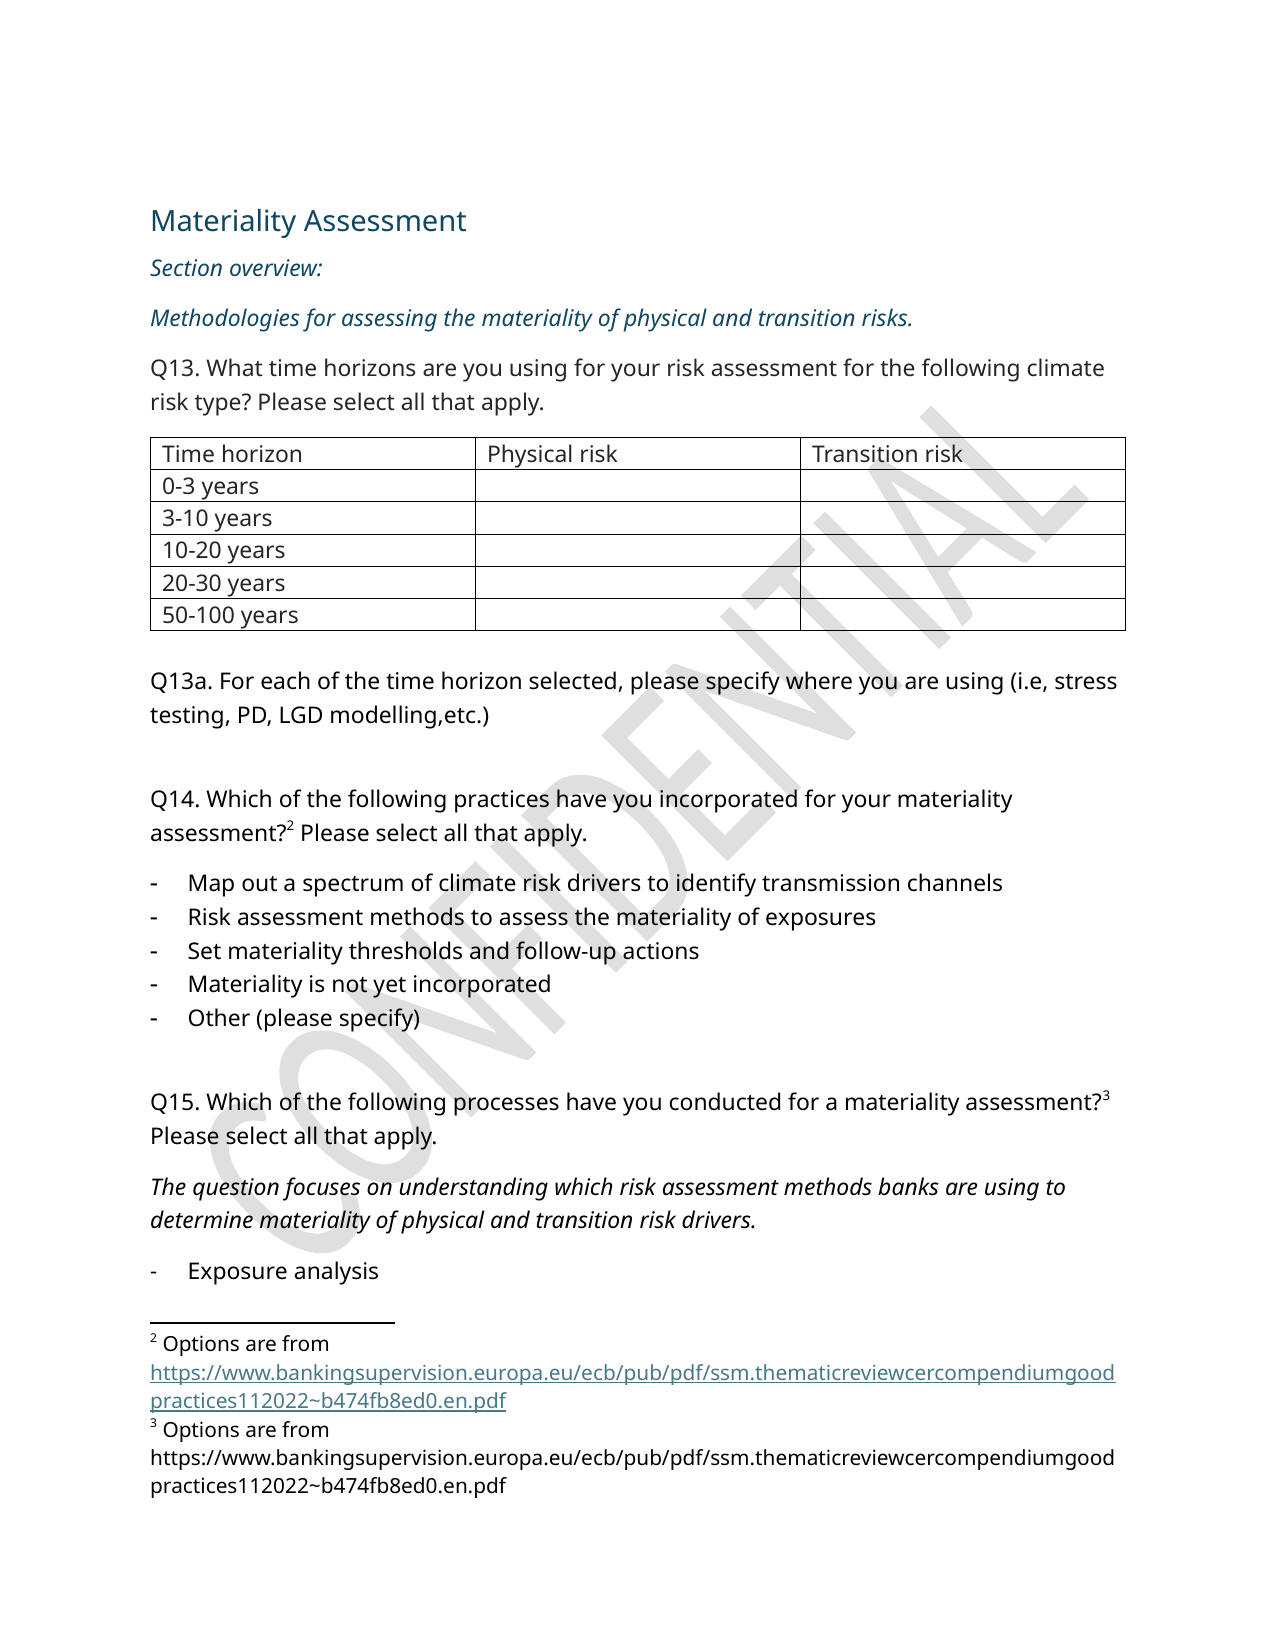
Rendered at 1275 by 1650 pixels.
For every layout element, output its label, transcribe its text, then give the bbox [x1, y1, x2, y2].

list Map out a spectrum of climate risk drivers to identify transmission channels [150, 867, 1125, 898]
text Section overview: [150, 252, 1125, 283]
table_cell [801, 502, 1125, 533]
table_cell 0-3 years [151, 470, 475, 501]
table_cell 10-20 years [151, 535, 475, 566]
text Methodologies for assessing the materiality of physical and transition risks. [150, 302, 1125, 333]
table_cell [801, 470, 1125, 501]
table_cell [476, 502, 800, 533]
table_cell [476, 470, 800, 501]
table_cell [476, 535, 800, 566]
table_cell 50-100 years [151, 599, 475, 630]
text Q14. Which of the following practices have you incorporated for your materiality assessment? Please select all that apply. [150, 783, 1125, 848]
table_header Transition risk [801, 438, 1125, 469]
table_cell [801, 535, 1125, 566]
text Q13a. For each of the time horizon selected, please specify where you are using (i.e, stress testing, PD, LGD modelling,etc.) [150, 665, 1125, 764]
list Materiality is not yet incorporated [150, 968, 1125, 1000]
table_cell 3-10 years [151, 502, 475, 533]
table_cell 20-30 years [151, 567, 475, 598]
subtitle Materiality Assessment [150, 200, 1125, 240]
list Risk assessment methods to assess the materiality of exposures [150, 901, 1125, 932]
table_header Physical risk [476, 438, 800, 469]
text The question focuses on understanding which risk assessment methods banks are using to determine materiality of physical and transition risk drivers. [150, 1171, 1125, 1236]
text Q15. Which of the following processes have you conducted for a materiality assessment? Please select all that apply. [150, 1053, 1125, 1151]
table_cell [801, 567, 1125, 598]
table_cell [801, 599, 1125, 630]
list Other (please specify) [150, 1002, 1125, 1033]
table_cell [476, 567, 800, 598]
text Q13. What time horizons are you using for your risk assessment for the following climate risk type? Please select all that apply. [150, 352, 1125, 417]
table_header Time horizon [151, 438, 475, 469]
list Exposure analysis [150, 1255, 1125, 1286]
list Set materiality thresholds and follow-up actions [150, 935, 1125, 966]
table_cell [476, 599, 800, 630]
